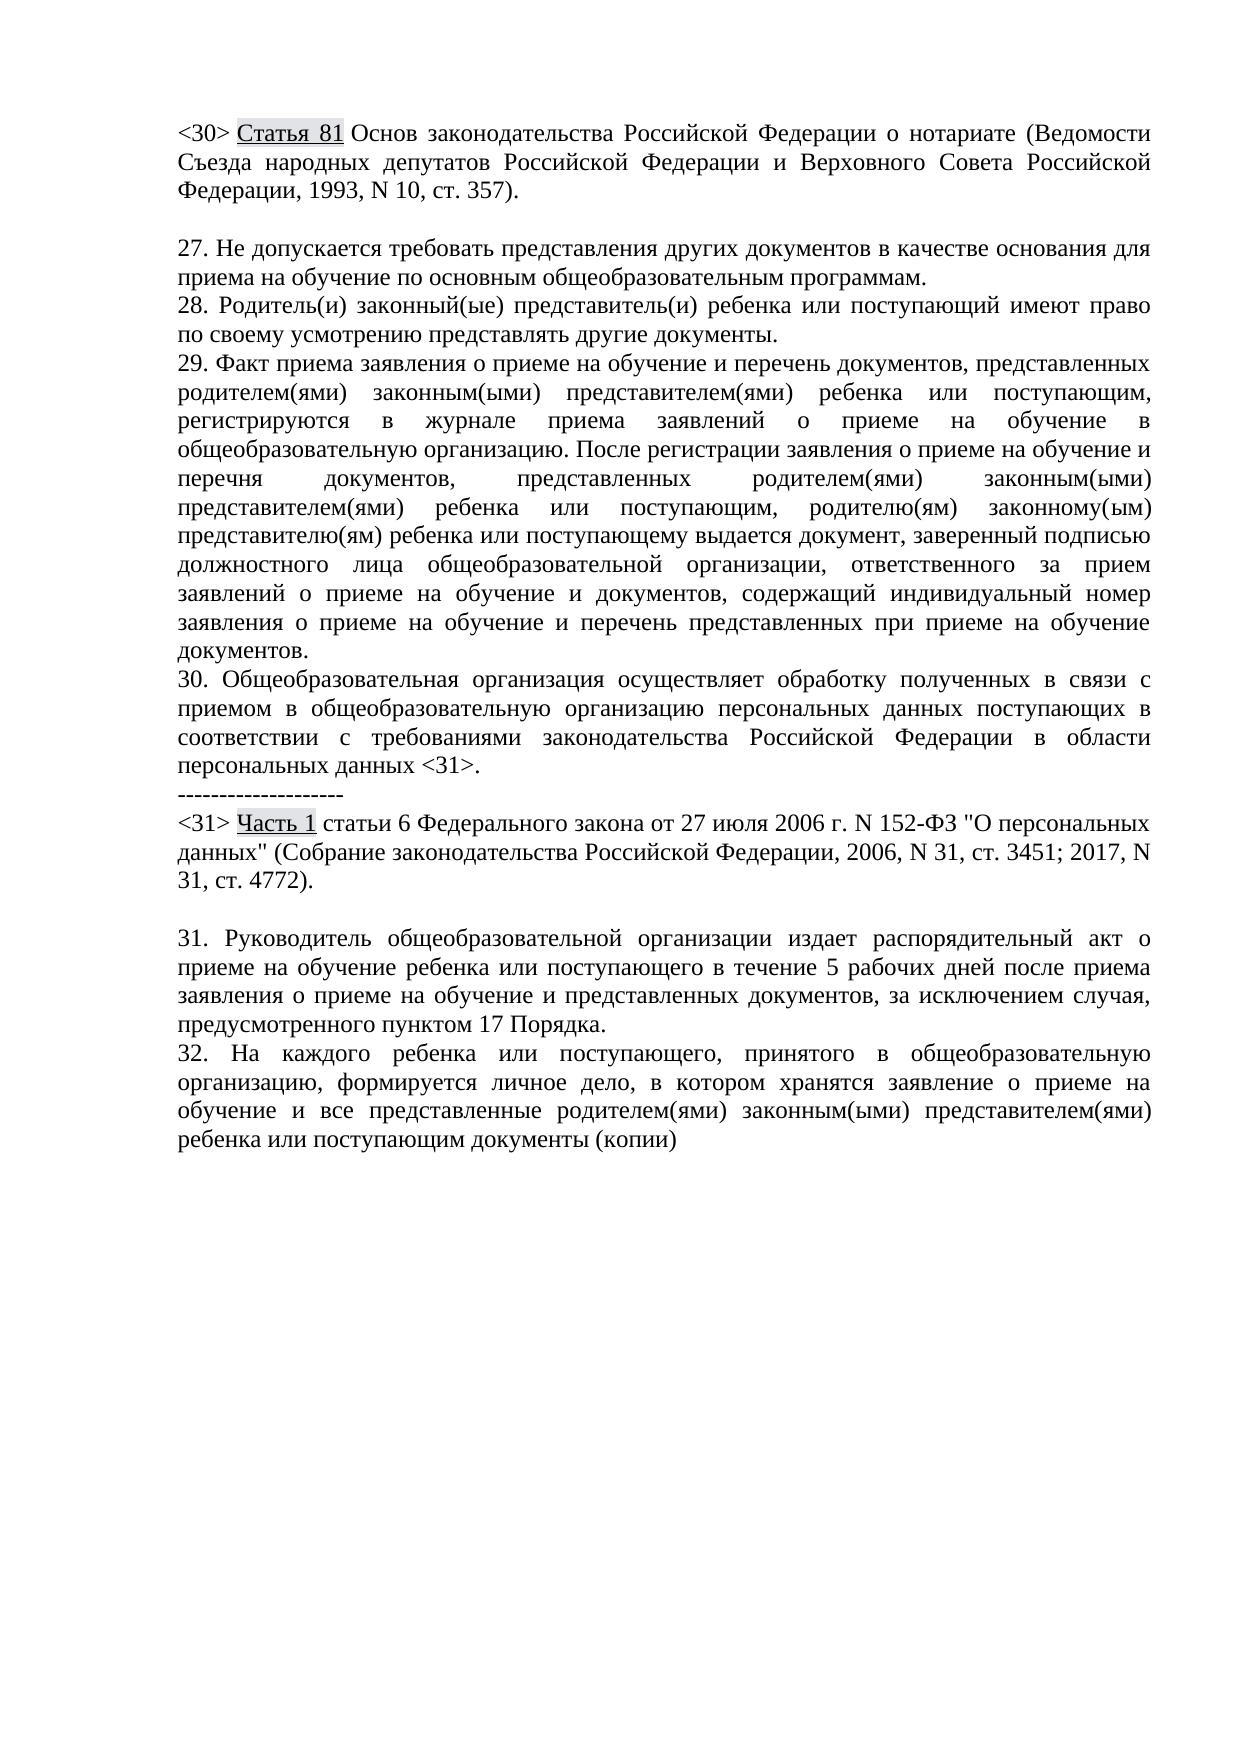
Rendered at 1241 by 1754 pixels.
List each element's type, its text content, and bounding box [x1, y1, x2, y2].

text <30> Статья 81 Основ законодательства Российской Федерации о нотариате (Ведомости Съезда народных депутатов Российской Федерации и Верховного Совета Российской Федерации, 1993, N 10, ст. 357). [177, 118, 1152, 204]
text 29. Факт приема заявления о приеме на обучение и перечень документов, представленных родителем(ями) законным(ыми) представителем(ями) ребенка или поступающим, регистрируются в журнале приема заявлений о приеме на обучение в общеобразовательную организацию. После регистрации заявления о приеме на обучение и перечня документов, представленных родителем(ями) законным(ыми) представителем(ями) ребенка или поступающим, родителю(ям) законному(ым) представителю(ям) ребенка или поступающему выдается документ, заверенный подписью должностного лица общеобразовательной организации, ответственного за прием заявлений о приеме на обучение и документов, содержащий индивидуальный номер заявления о приеме на обучение и перечень представленных при приеме на обучение документов. [177, 348, 1152, 664]
text 27. Не допускается требовать представления других документов в качестве основания для приема на обучение по основным общеобразовательным программам. [177, 233, 1152, 291]
text 31. Руководитель общеобразовательной организации издает распорядительный акт о приеме на обучение ребенка или поступающего в течение 5 рабочих дней после приема заявления о приеме на обучение и представленных документов, за исключением случая, предусмотренного пунктом 17 Порядка. [177, 923, 1152, 1038]
text <31> Часть 1 статьи 6 Федерального закона от 27 июля 2006 г. N 152-ФЗ "О персональных данных" (Собрание законодательства Российской Федерации, 2006, N 31, ст. 3451; 2017, N 31, ст. 4772). [177, 808, 1152, 894]
text -------------------- [177, 779, 1152, 808]
text 32. На каждого ребенка или поступающего, принятого в общеобразовательную организацию, формируется личное дело, в котором хранятся заявление о приеме на обучение и все представленные родителем(ями) законным(ыми) представителем(ями) ребенка или поступающим документы (копии) [177, 1038, 1152, 1153]
text 30. Общеобразовательная организация осуществляет обработку полученных в связи с приемом в общеобразовательную организацию персональных данных поступающих в соответствии с требованиями законодательства Российской Федерации в области персональных данных <31>. [177, 664, 1152, 779]
text 28. Родитель(и) законный(ые) представитель(и) ребенка или поступающий имеют право по своему усмотрению представлять другие документы. [177, 291, 1152, 348]
